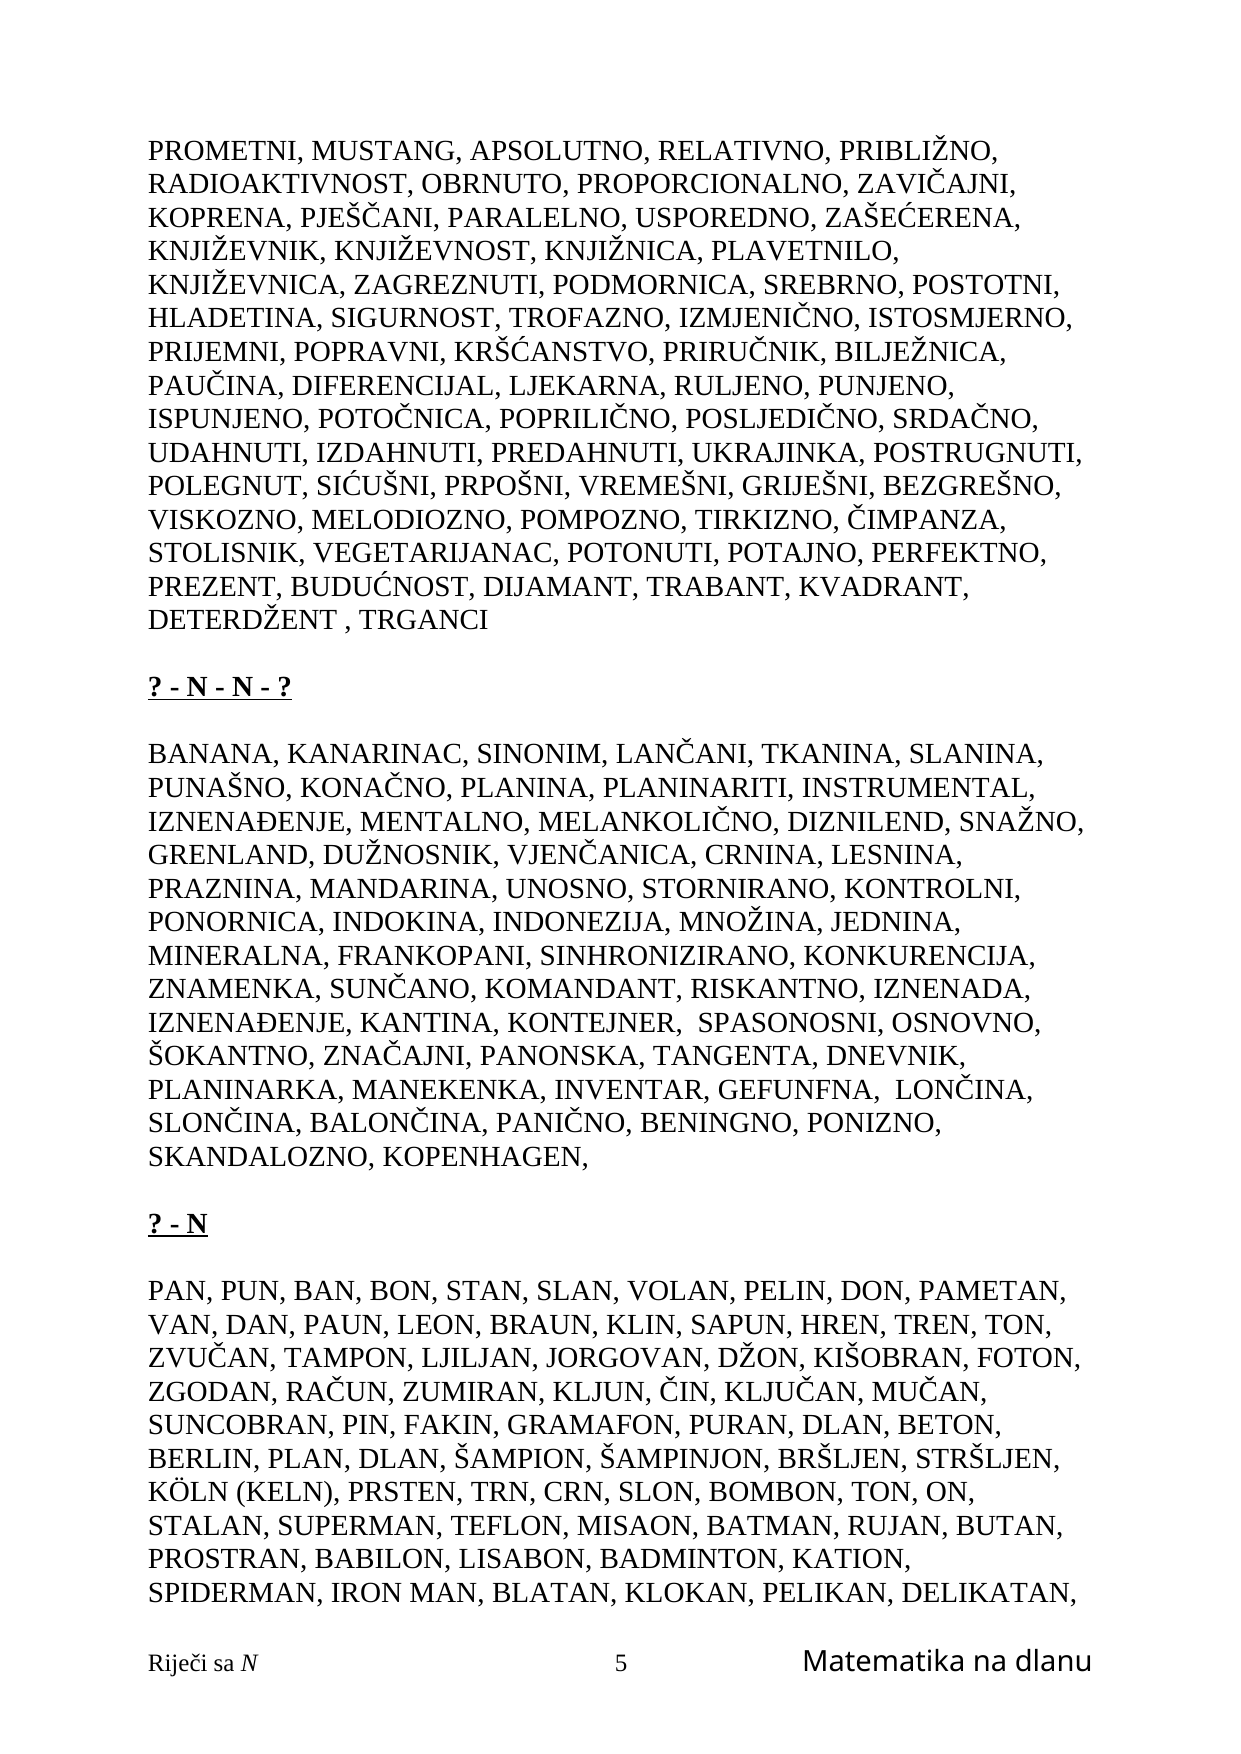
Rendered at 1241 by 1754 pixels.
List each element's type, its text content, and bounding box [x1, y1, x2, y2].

text BANANA, KANARINAC, SINONIM, LANČANI, TKANINA, SLANINA, PUNAŠNO, KONAČNO, PLANINA, PLANINARITI, INSTRUMENTAL, IZNENAĐENJE, MENTALNO, MELANKOLIČNO, DIZNILEND, SNAŽNO, GRENLAND, DUŽNOSNIK, VJENČANICA, CRNINA, LESNINA, PRAZNINA, MANDARINA, UNOSNO, STORNIRANO, KONTROLNI, PONORNICA, INDOKINA, INDONEZIJA, MNOŽINA, JEDNINA, MINERALNA, FRANKOPANI, SINHRONIZIRANO, KONKURENCIJA, ZNAMENKA, SUNČANO, KOMANDANT, RISKANTNO, IZNENADA, IZNENAĐENJE, KANTINA, KONTEJNER, SPASONOSNI, OSNOVNO, ŠOKANTNO, ZNAČAJNI, PANONSKA, TANGENTA, DNEVNIK, PLANINARKA, MANEKENKA, INVENTAR, GEFUNFNA, LONČINA, SLONČINA, BALONČINA, PANIČNO, BENINGNO, PONIZNO, SKANDALOZNO, KOPENHAGEN, [148, 737, 1093, 1173]
text ? - N - N - ? [148, 669, 1093, 703]
text ? - N [148, 1206, 1093, 1240]
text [148, 133, 1093, 636]
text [148, 1273, 1093, 1609]
